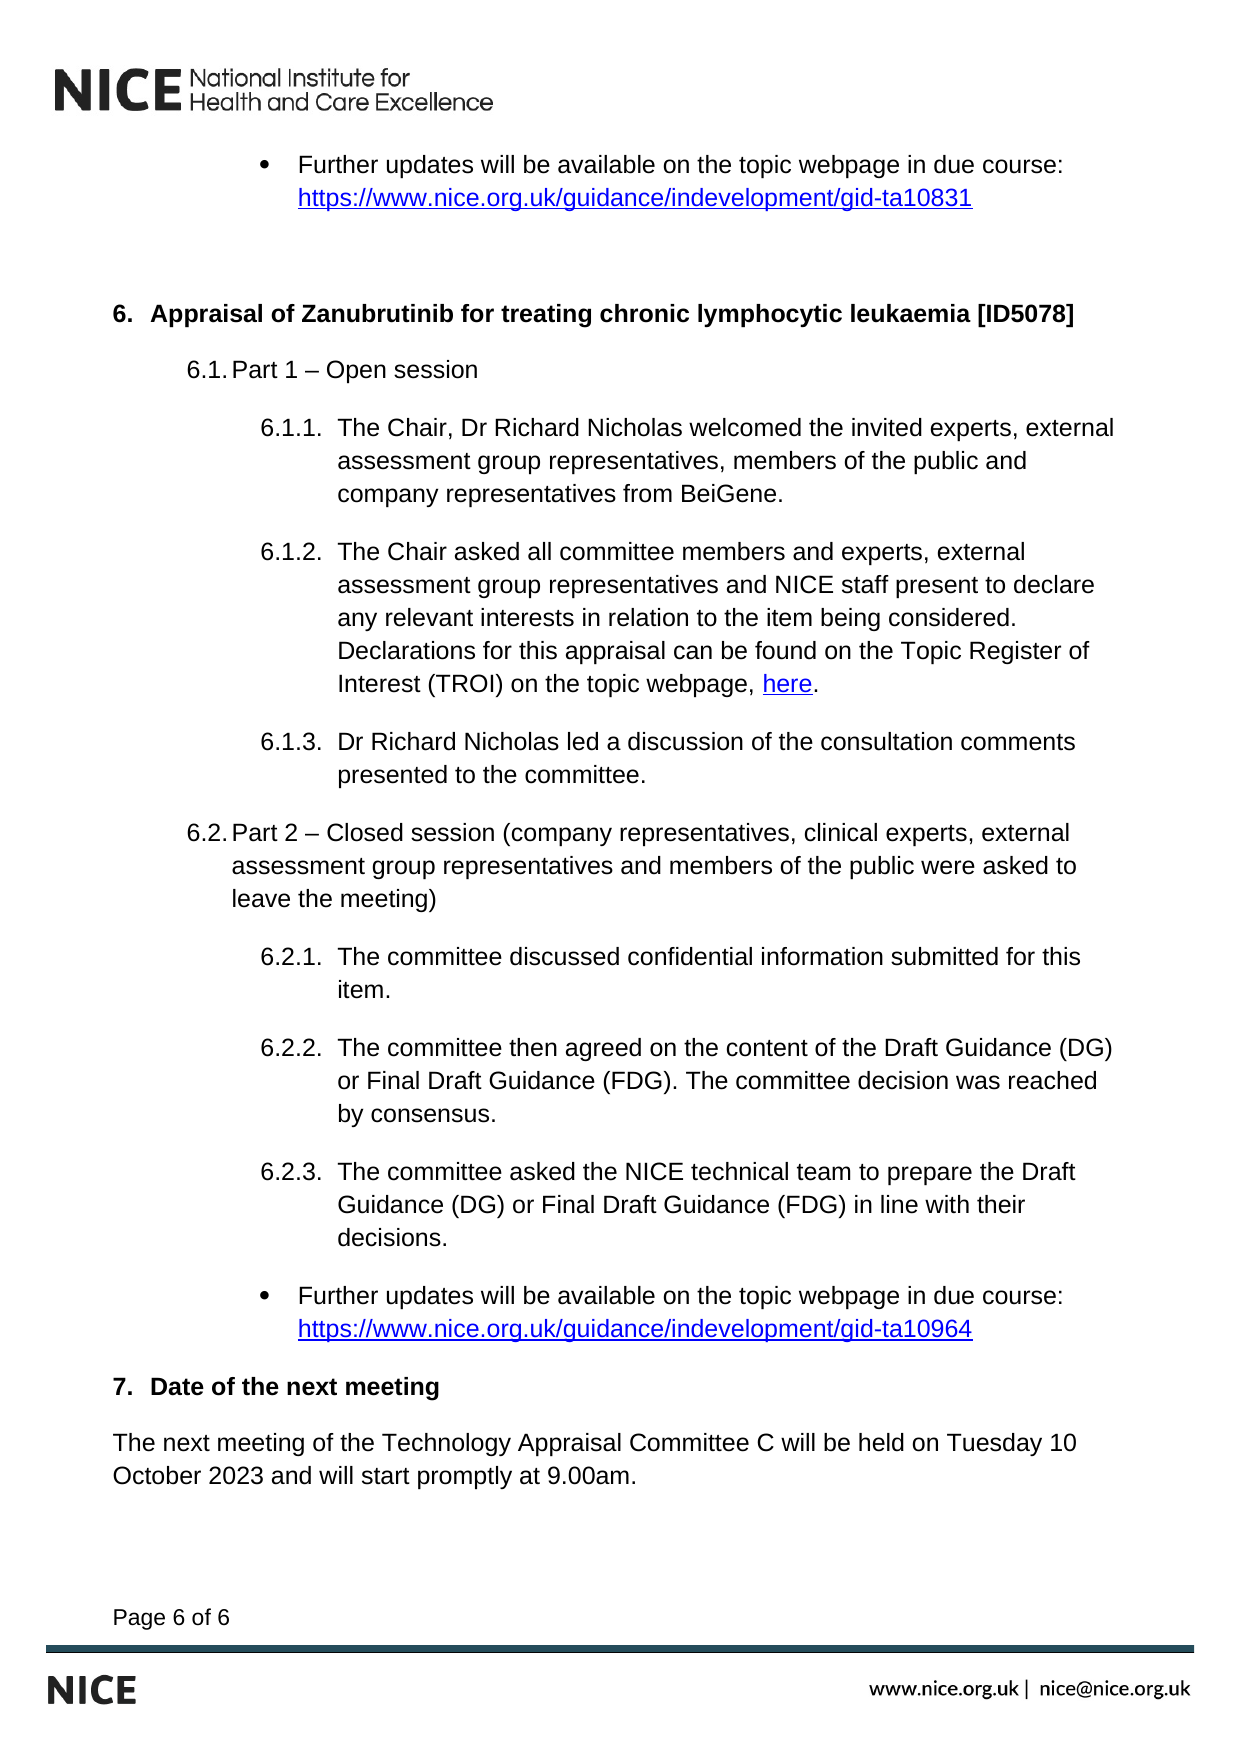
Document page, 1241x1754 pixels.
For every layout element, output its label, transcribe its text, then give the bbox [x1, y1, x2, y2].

list Dr Richard Nicholas led a discussion of the consultation comments presented to the committee. [260, 727, 1128, 789]
subtitle Appraisal of Zanubrutinib for treating chronic lymphocytic leukaemia [ID5078] [112, 299, 1128, 328]
list The Chair, Dr Richard Nicholas welcomed the invited experts, external assessment group representatives, members of the public and company representatives from BeiGene. [260, 413, 1128, 508]
picture [46, 1645, 1195, 1729]
list Part 1 – Open session [186, 355, 1128, 383]
subtitle Date of the next meeting [112, 1372, 1128, 1401]
list The committee asked the NICE technical team to prepare the Draft Guidance (DG) or Final Draft Guidance (FDG) in line with their decisions. [260, 1157, 1128, 1252]
list The Chair asked all committee members and experts, external assessment group representatives and NICE staff present to declare any relevant interests in relation to the item being considered. Declarations for this appraisal can be found on the Topic Register of Interest (TROI) on the topic webpage, here. [260, 537, 1128, 698]
list Further updates will be available on the topic webpage in due course: https://www.nice.org.uk/guidance/indevelopment/gid-ta10831 [260, 150, 1128, 212]
list The committee then agreed on the content of the Draft Guidance (DG) or Final Draft Guidance (FDG). The committee decision was reached by consensus. [260, 1033, 1128, 1128]
list The committee discussed confidential information submitted for this item. [260, 942, 1128, 1004]
text The next meeting of the Technology Appraisal Committee C will be held on Tuesday 10 October 2023 and will start promptly at 9.00am. [112, 1428, 1128, 1490]
list Part 2 – Closed session (company representatives, clinical experts, external assessment group representatives and members of the public were asked to leave the meeting) [186, 818, 1128, 913]
picture [32, 47, 511, 128]
list Further updates will be available on the topic webpage in due course: https://www.nice.org.uk/guidance/indevelopment/gid-ta10964 [260, 1281, 1128, 1343]
